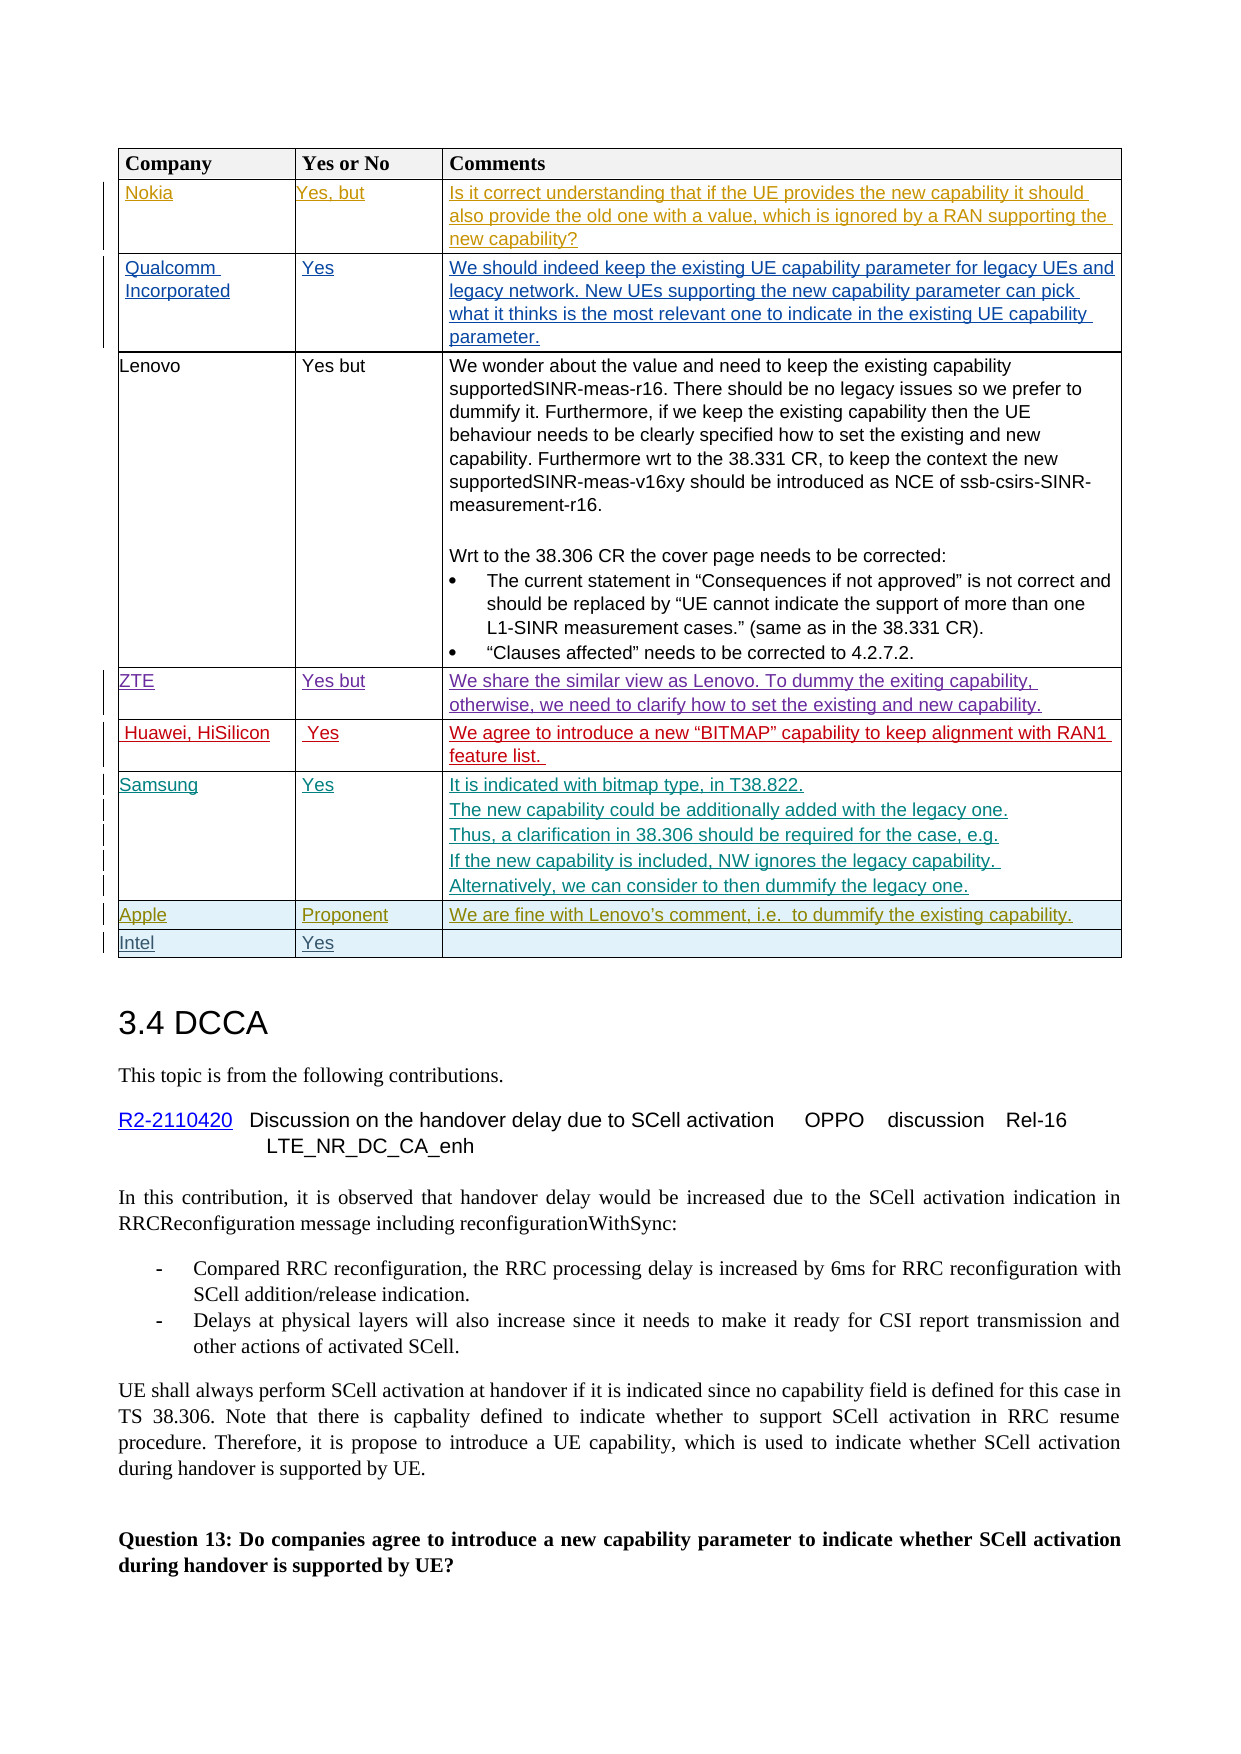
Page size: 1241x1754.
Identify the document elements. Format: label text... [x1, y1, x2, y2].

table_cell [296, 772, 442, 900]
text UE shall always perform SCell activation at handover if it is indicated since no capability field is defined for this case in TS 38.306. Note that there is capbality defined to indicate whether to support SCell activation in RRC resume procedure. Therefore, it is propose to introduce a UE capability, which is used to indicate whether SCell activation during handover is supported by UE. [118, 1378, 1122, 1480]
table_cell [119, 668, 295, 719]
table_cell [296, 180, 442, 253]
table_cell [443, 180, 1121, 253]
table_cell Yes but [296, 353, 442, 667]
table_cell [296, 254, 442, 351]
table_header Company [119, 149, 295, 178]
table_cell [119, 772, 295, 900]
table_cell [443, 720, 1121, 771]
table_cell [119, 180, 295, 253]
text This topic is from the following contributions. [118, 1063, 1122, 1087]
text Question 13: Do companies agree to introduce a new capability parameter to indicate whether SCell activation during handover is supported by UE? [118, 1527, 1122, 1577]
list Delays at physical layers will also increase since it needs to make it ready for CSI report transmission and other actions of activated SCell. [156, 1308, 1122, 1358]
title R2-2110420 Discussion on the handover delay due to SCell activation OPPO discussion Rel-16 LTE_NR_DC_CA_enh [118, 1108, 1122, 1157]
list Compared RRC reconfiguration, the RRC processing delay is increased by 6ms for RRC reconfiguration with SCell addition/release indication. [156, 1256, 1122, 1306]
table_cell [119, 720, 295, 771]
table_header Yes or No [296, 149, 442, 178]
table_cell Lenovo [119, 353, 295, 667]
subtitle 3.4 DCCA [118, 1003, 1122, 1041]
table_cell [443, 772, 1121, 900]
table_cell [296, 668, 442, 719]
table_cell [443, 254, 1121, 351]
table_header Comments [443, 149, 1121, 178]
table_cell [296, 720, 442, 771]
table_cell [443, 668, 1121, 719]
table_cell [119, 254, 295, 351]
table_cell We wonder about the value and need to keep the existing capability supportedSINR-meas-r16. There should be no legacy issues so we prefer to dummify it. Furthermore, if we keep the existing capability then the UE behaviour needs to be clearly specified how to set the existing and new capability. Furthermore wrt to the 38.331 CR, to keep the context the new supportedSINR-meas-v16xy should be introduced as NCE of ssb-csirs-SINR-measurement-r16. Wrt to the 38.306 CR the cover page needs to be corrected: The current statement in “Consequences if not approved” is not correct and should be replaced by “UE cannot indicate the support of more than one L1-SINR measurement cases.” (same as in the 38.331 CR). “Clauses affected” needs to be corrected to 4.2.7.2. [443, 353, 1121, 667]
text In this contribution, it is observed that handover delay would be increased due to the SCell activation indication in RRCReconfiguration message including reconfigurationWithSync: [118, 1185, 1122, 1235]
